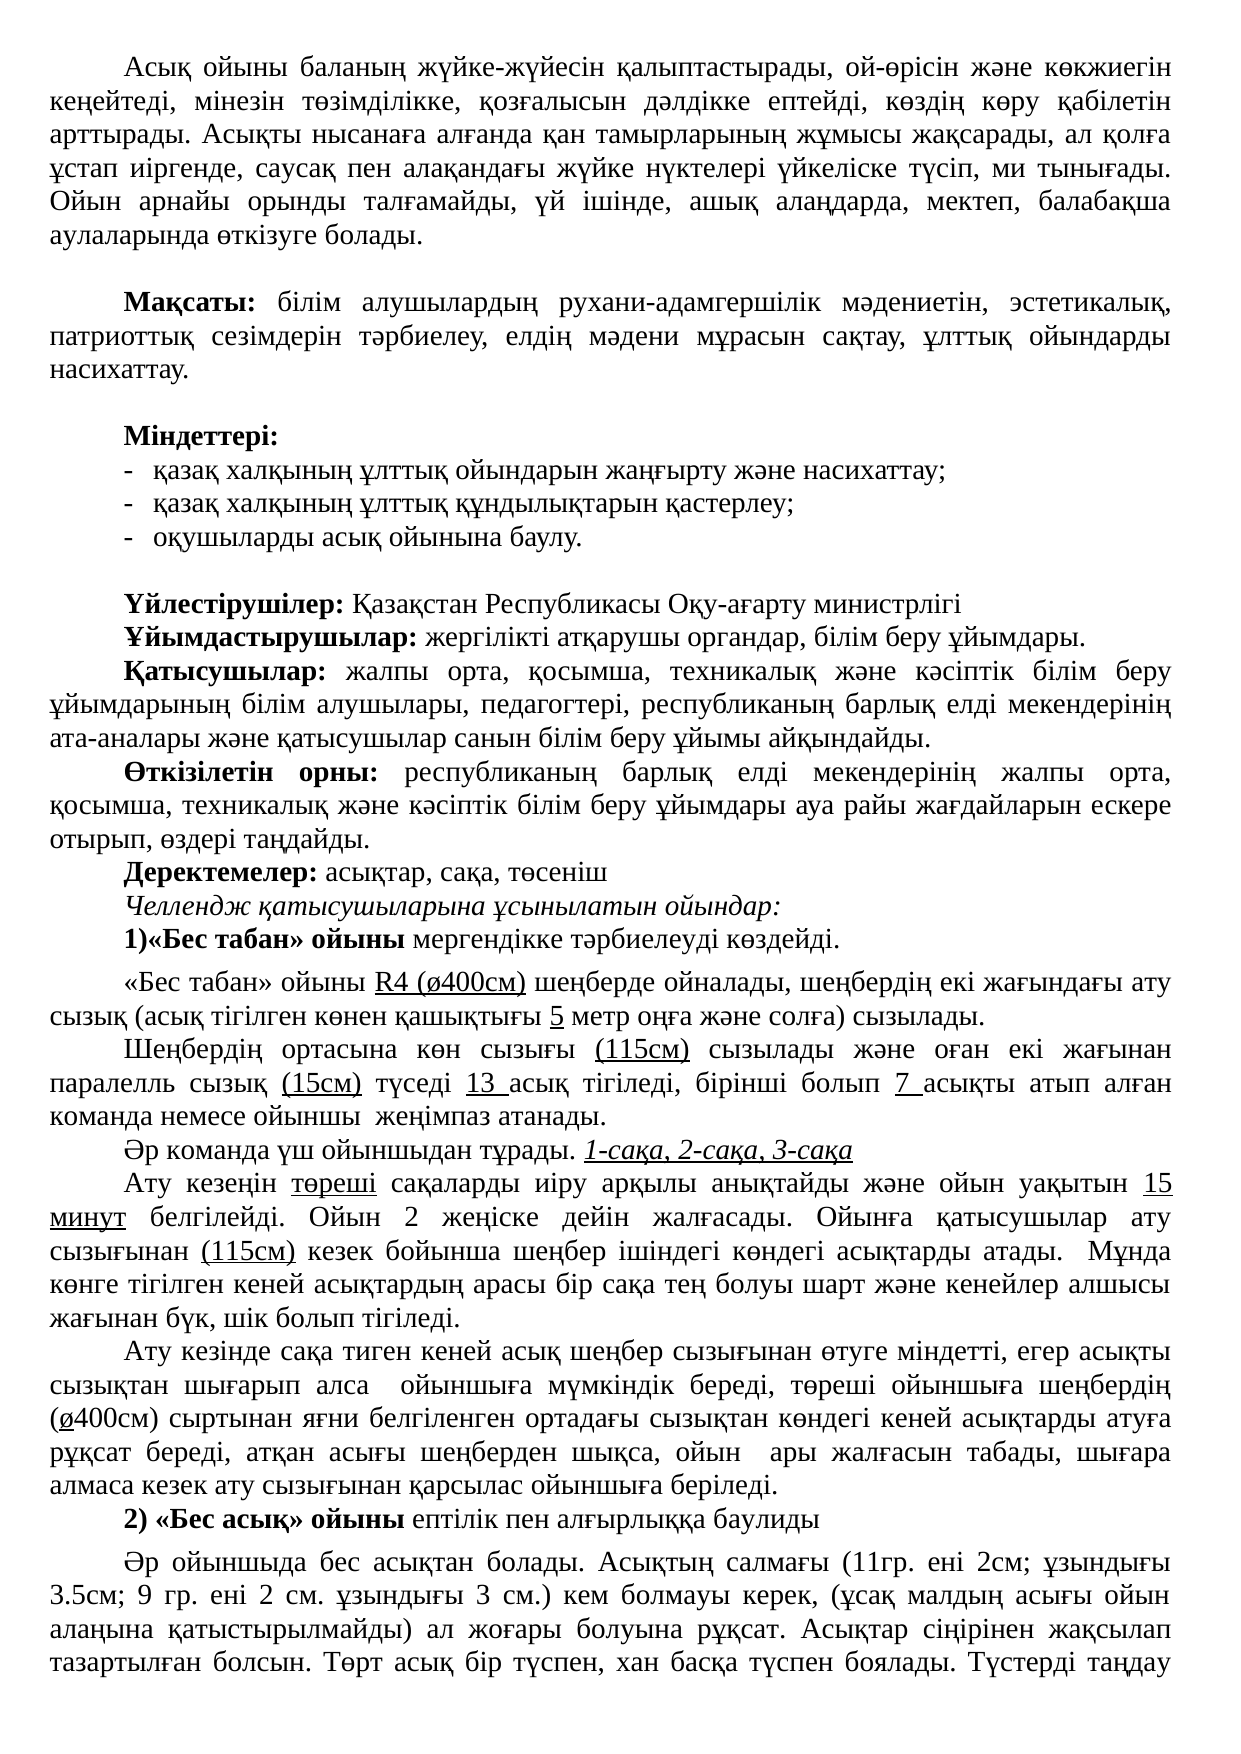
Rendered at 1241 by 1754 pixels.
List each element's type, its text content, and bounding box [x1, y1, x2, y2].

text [49, 1544, 1172, 1678]
text Деректемелер: асықтар, сақа, төсеніш [49, 854, 1172, 888]
list қазақ халқының ұлттық құндылықтарын қастерлеу; [49, 485, 1172, 519]
text «Бес табан» ойыны R4 (ø400см) шеңберде ойналады, шеңбердің екі жағындағы ату сызық (асық тігілген көнен қашықтығы 5 метр оңға және солға) сызылады. [49, 964, 1172, 1031]
text Қатысушылар: жалпы орта, қосымша, техникалық және кәсіптік білім беру ұйымдарының білім алушылары, педагогтері, республиканың барлық елді мекендерінің ата-аналары және қатысушылар санын білім беру ұйымы айқындайды. [49, 653, 1172, 754]
text 2) «Бес асық» ойыны ептілік пен алғырлыққа баулиды [49, 1501, 1172, 1543]
text Әр команда үш ойыншыдан тұрады. 1-сақа, 2-сақа, 3-сақа [49, 1132, 1172, 1166]
text Өткізілетін орны: республиканың барлық елді мекендерінің жалпы орта, қосымша, техникалық және кәсіптік білім беру ұйымдары ауа райы жағдайларын ескере отырып, өздері таңдайды. [49, 754, 1172, 854]
list оқушыларды асық ойынына баулу. [49, 519, 1172, 552]
text Шеңбердің ортасына көн сызығы (115см) сызылады және оған екі жағынан паралелль сызық (15см) түседі 13 асық тігіледі, бірінші болып 7 асықты атып алған команда немесе ойыншы жеңімпаз атанады. [49, 1031, 1172, 1132]
text Ұйымдастырушылар: жергілікті атқарушы органдар, білім беру ұйымдары. [49, 619, 1172, 653]
text Асық ойыны баланың жүйке-жүйесін қалыптастырады, ой-өрісін және көкжиегін кеңейтеді, мінезін төзімділікке, қозғалысын дәлдікке ептейді, көздің көру қабілетін арттырады. Асықты нысанаға алғанда қан тамырларының жұмысы жақсарады, ал қолға ұстап иіргенде, саусақ пен алақандағы жүйке нүктелері үйкеліске түсіп, ми тынығады. Ойын арнайы орынды талғамайды, үй ішінде, ашық алаңдарда, мектеп, балабақша аулаларында өткізуге болады. [49, 49, 1172, 251]
list қазақ халқының ұлттық ойындарын жаңғырту және насихаттау; [49, 452, 1172, 485]
text 1)«Бес табан» ойыны мергендікке тәрбиелеуді көздейді. [49, 921, 1172, 963]
text Міндеттері: [49, 418, 1172, 452]
text Челлендж қатысушыларына ұсынылатын ойындар: [49, 888, 1172, 921]
text Мақсаты: білім алушылардың рухани-адамгершілік мәдениетін, эстетикалық, патриоттық сезімдерін тәрбиелеу, елдің мәдени мұрасын сақтау, ұлттық ойындарды насихаттау. [49, 284, 1172, 385]
text Үйлестірушілер: Қазақстан Республикасы Оқу-ағарту министрлігі [49, 586, 1172, 619]
text Ату кезеңін төреші сақаларды иіру арқылы анықтайды және ойын уақытын 15 минут белгілейді. Ойын 2 жеңіске дейін жалғасады. Ойынға қатысушылар ату сызығынан (115см) кезек бойынша шеңбер ішіндегі көндегі асықтарды атады. Мұнда көнге тігілген кеней асықтардың арасы бір сақа тең болуы шарт және кенейлер алшысы жағынан бүк, шік болып тігіледі. [49, 1166, 1172, 1333]
text Ату кезінде сақа тиген кеней асық шеңбер сызығынан өтуге міндетті, егер асықты сызықтан шығарып алса ойыншыға мүмкіндік береді, төреші ойыншыға шеңбердің (ø400см) сыртынан яғни белгіленген ортадағы сызықтан көндегі кеней асықтарды атуға рұқсат береді, атқан асығы шеңберден шықса, ойын ары жалғасын табады, шығара алмаса кезек ату сызығынан қарсылас ойыншыға беріледі. [49, 1333, 1172, 1501]
